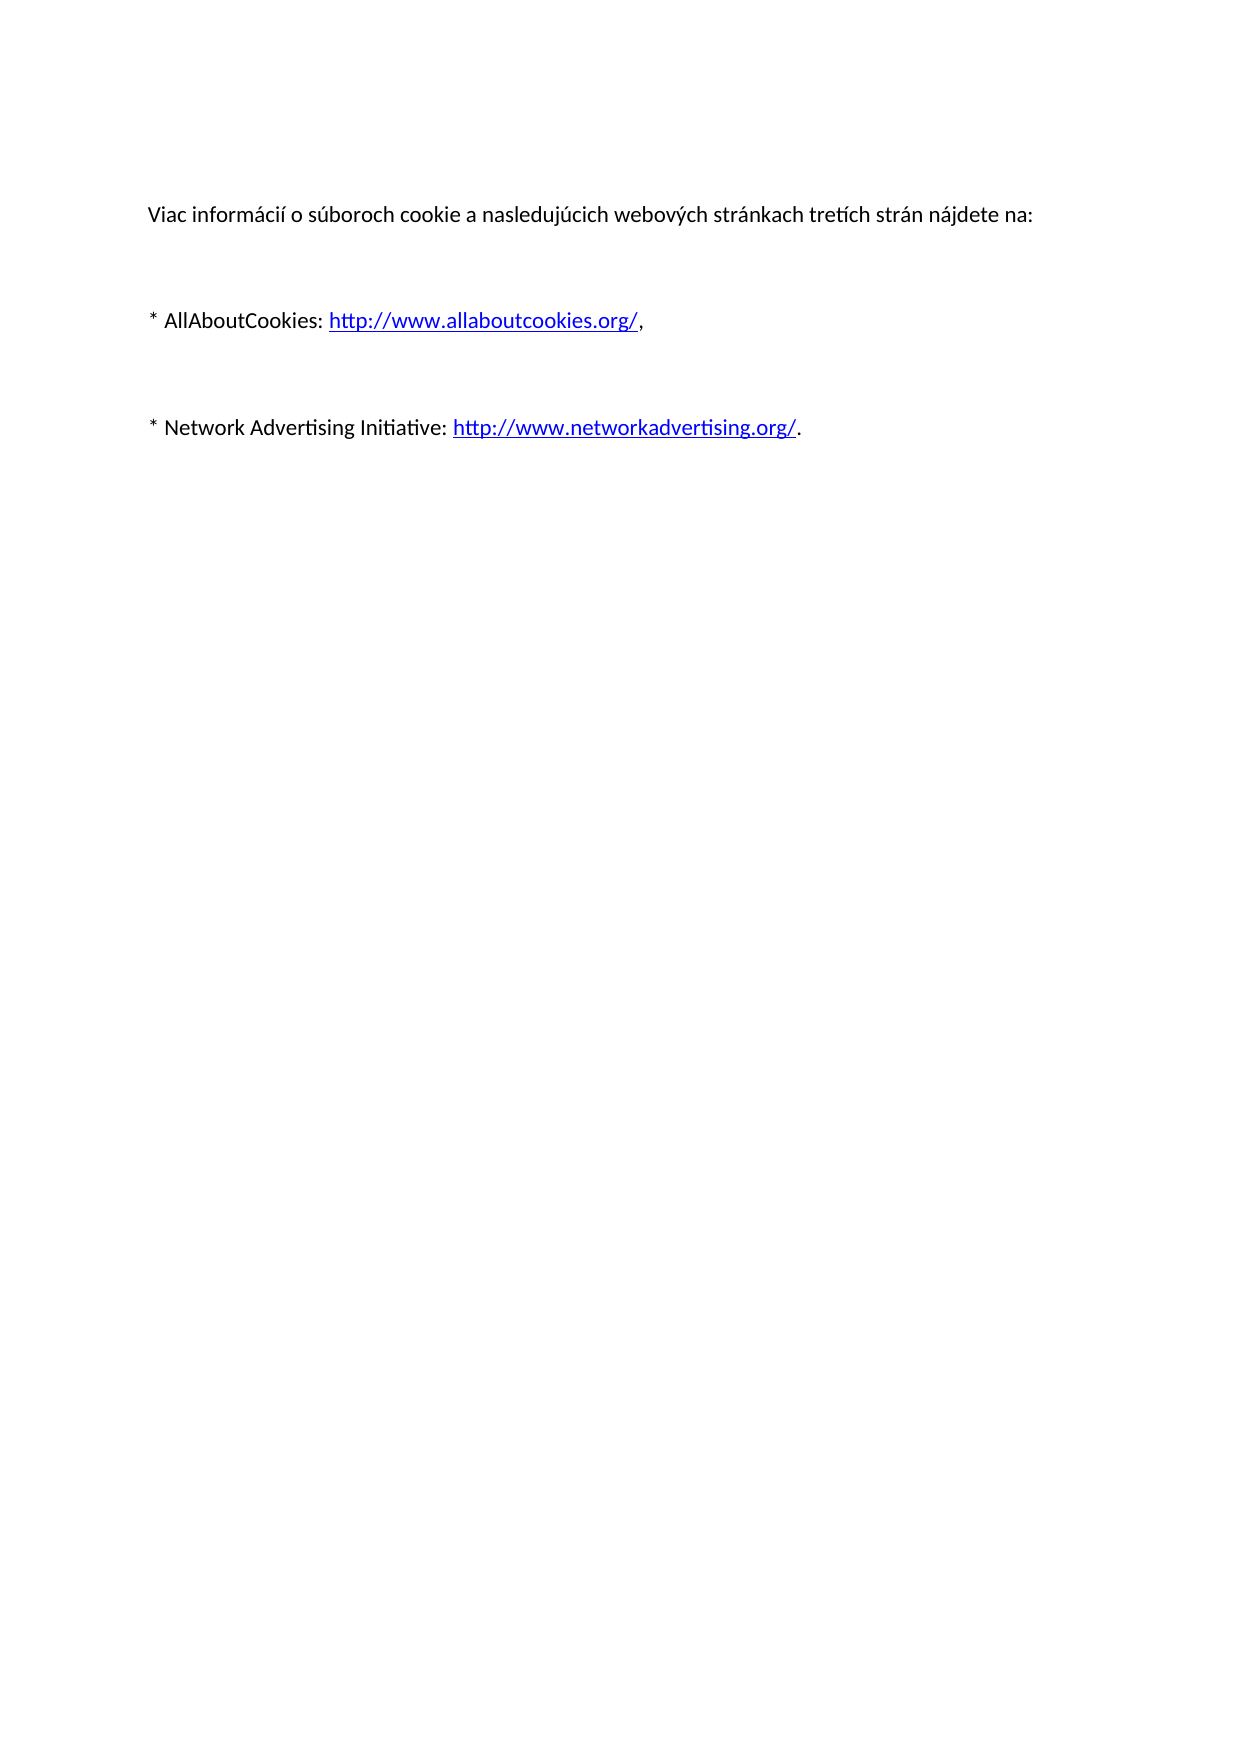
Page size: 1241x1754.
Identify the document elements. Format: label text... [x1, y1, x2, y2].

text Viac informácií o súboroch cookie a nasledujúcich webových stránkach tretích strán nájdete na: [148, 201, 1093, 229]
text * Network Advertising Initiative: http://www.networkadvertising.org/. [148, 413, 1093, 441]
text * AllAboutCookies: http://www.allaboutcookies.org/, [148, 307, 1093, 335]
